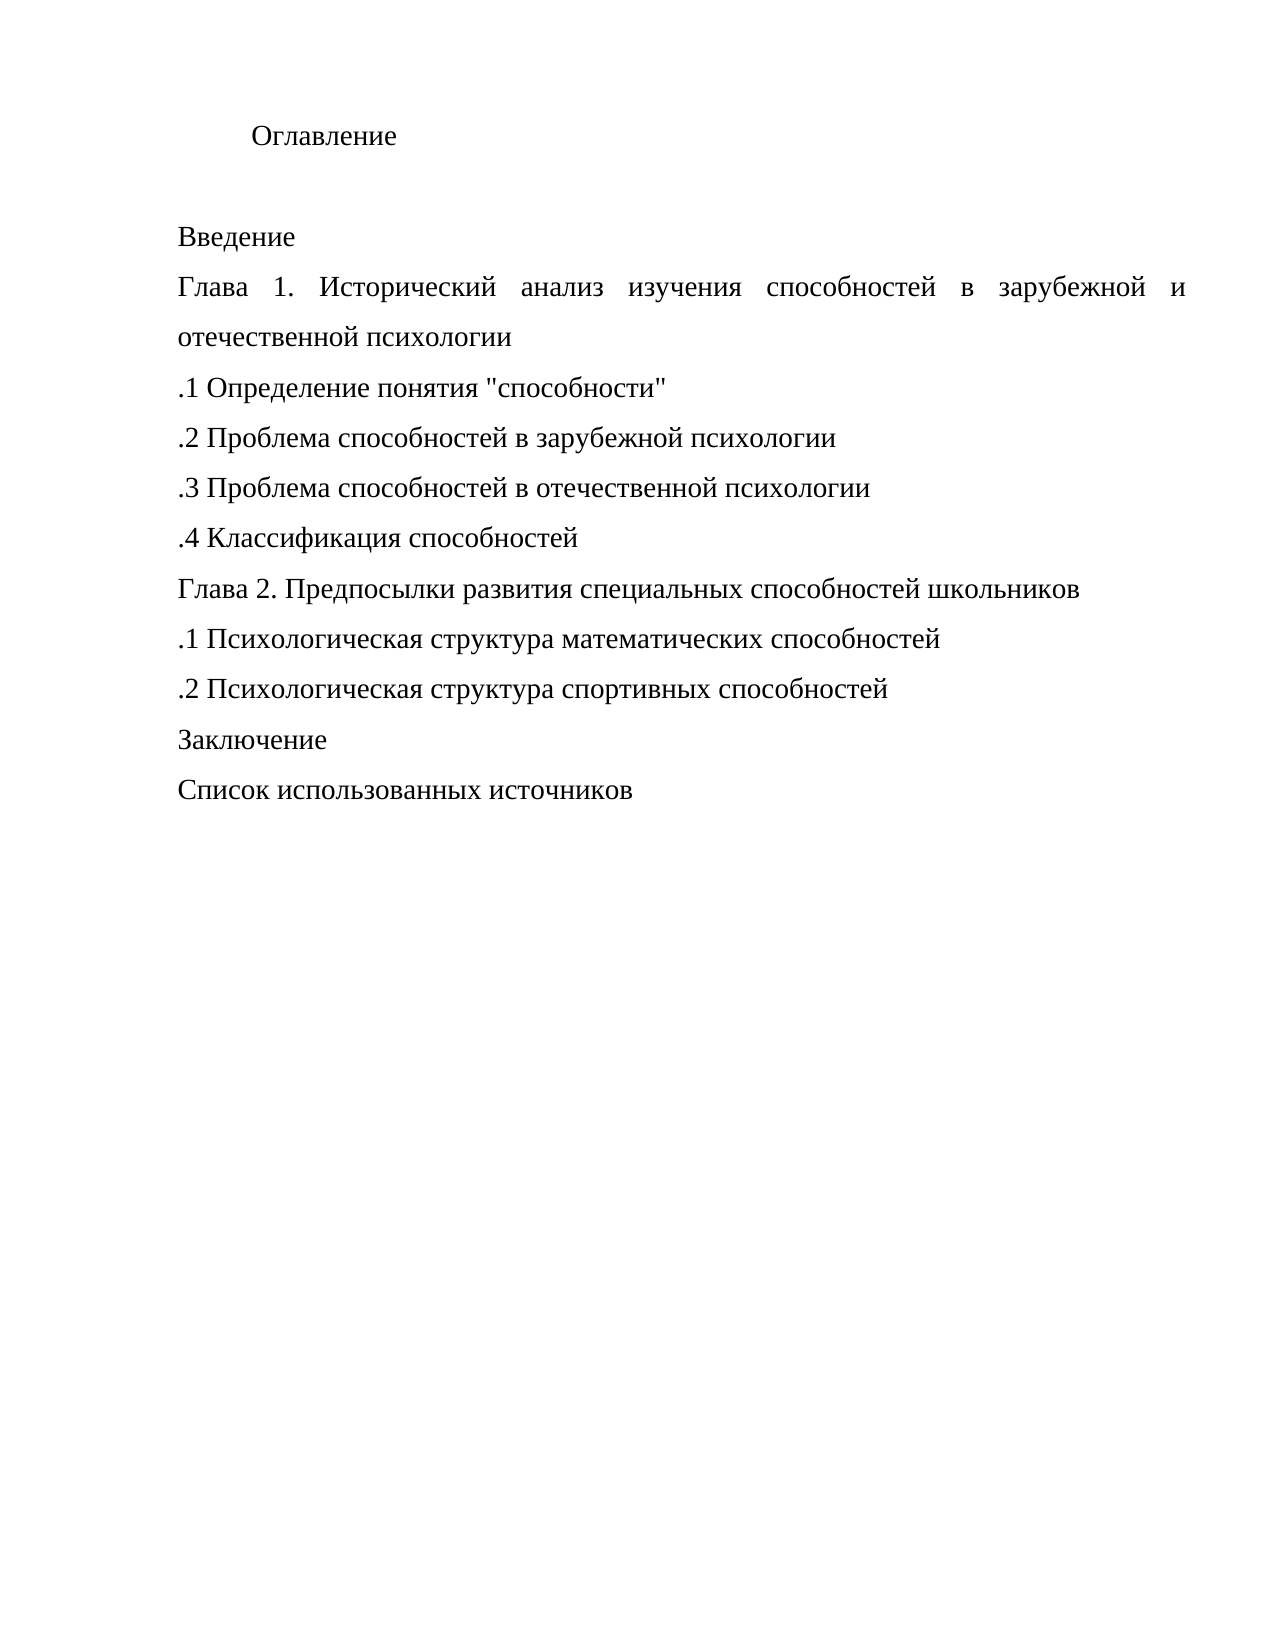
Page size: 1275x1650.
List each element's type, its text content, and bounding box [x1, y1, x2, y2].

text .4 Классификация способностей [177, 521, 1186, 554]
text Список использованных источников [177, 772, 1186, 806]
text Заключение [177, 722, 1186, 755]
text .3 Проблема способностей в отечественной психологии [177, 470, 1186, 504]
text .1 Психологическая структура математических способностей [177, 621, 1186, 655]
text .1 Определение понятия "способности" [177, 370, 1186, 403]
text Оглавление [177, 118, 1186, 152]
text Глава 1. Исторический анализ изучения способностей в зарубежной и отечественной психологии [177, 269, 1186, 353]
text .2 Психологическая структура спортивных способностей [177, 672, 1186, 705]
text Введение [177, 219, 1186, 252]
text Глава 2. Предпосылки развития специальных способностей школьников [177, 571, 1186, 604]
text .2 Проблема способностей в зарубежной психологии [177, 420, 1186, 453]
